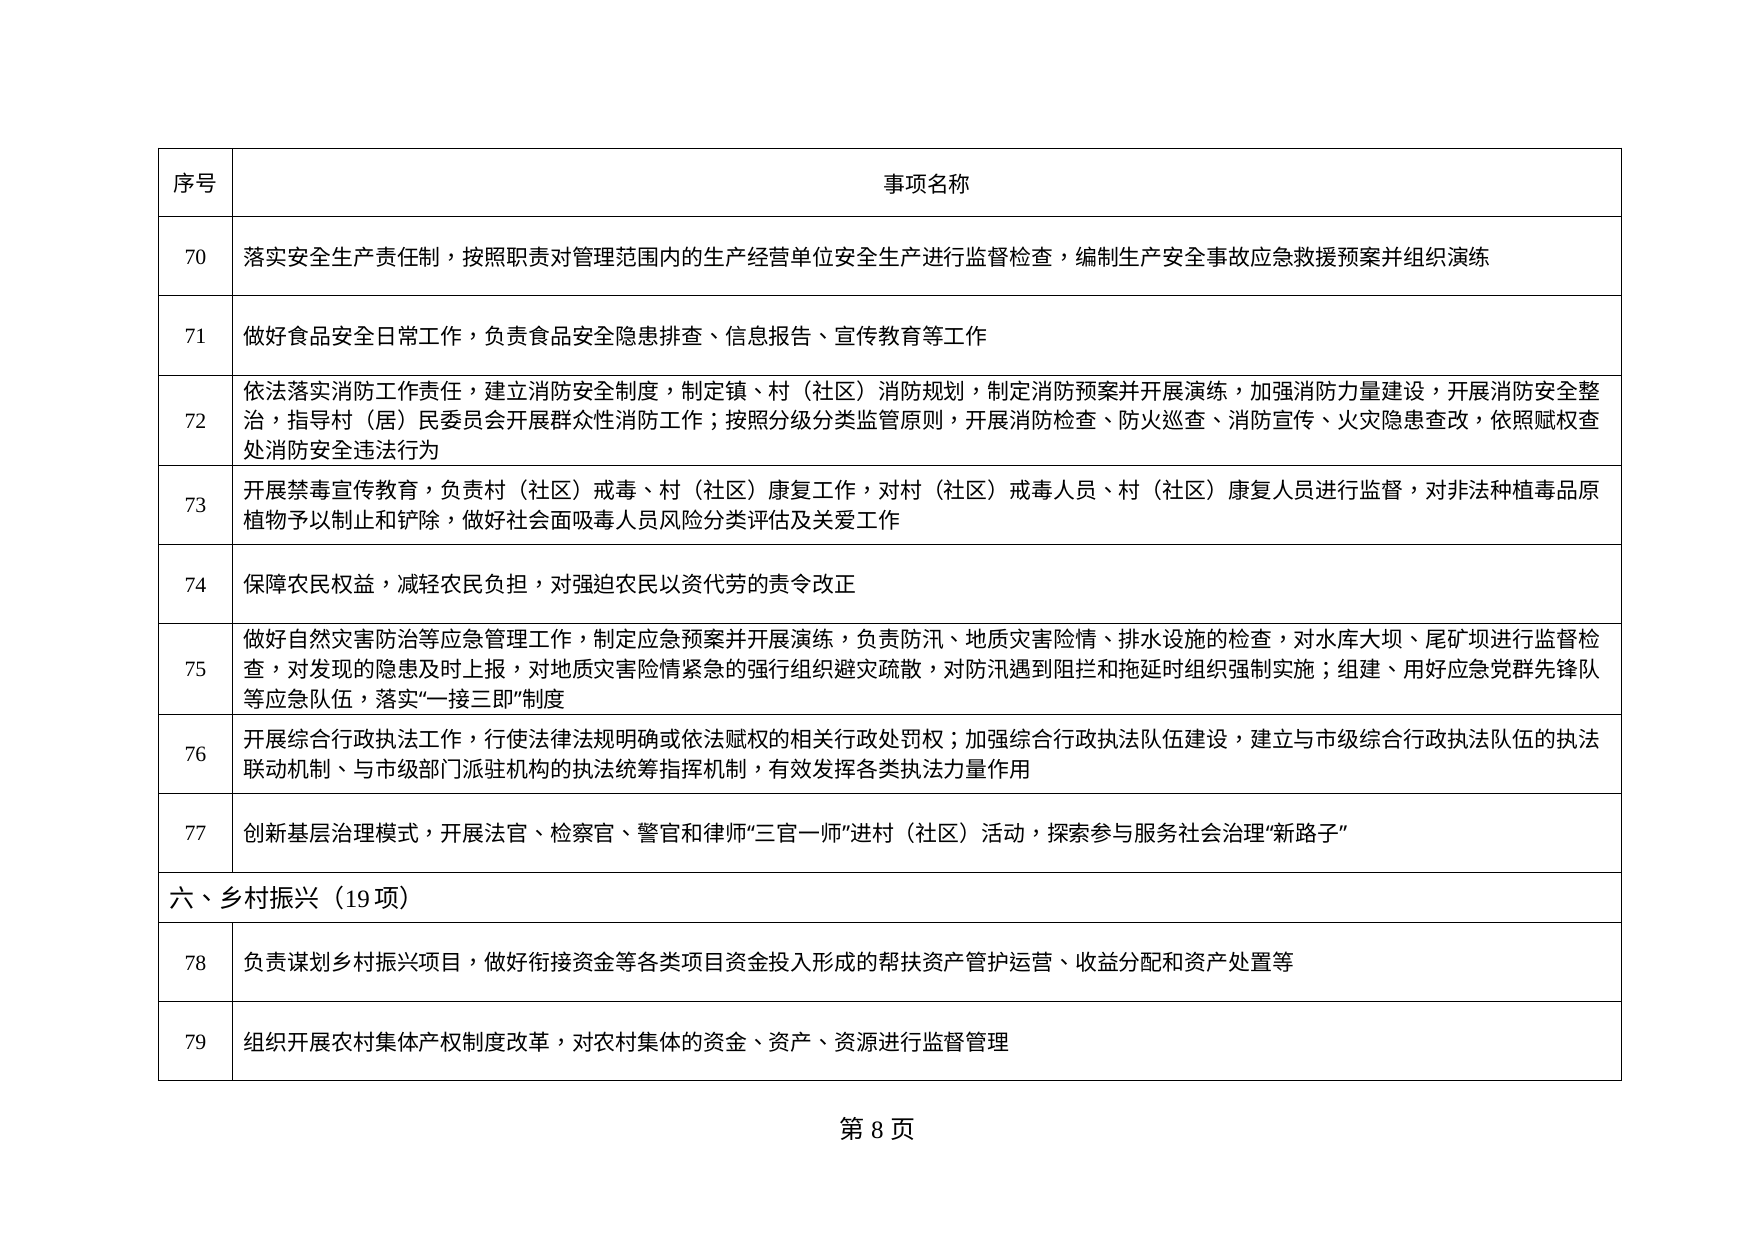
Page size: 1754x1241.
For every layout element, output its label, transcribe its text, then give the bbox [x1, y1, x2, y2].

table_cell 70 [159, 217, 232, 295]
table_cell 71 [159, 296, 232, 374]
table_cell 负责谋划乡村振兴项目，做好衔接资金等各类项目资金投入形成的帮扶资产管护运营、收益分配和资产处置等 [233, 923, 1621, 1001]
table_cell 72 [159, 376, 232, 465]
table_cell 77 [159, 794, 232, 872]
table_cell 保障农民权益，减轻农民负担，对强迫农民以资代劳的责令改正 [233, 545, 1621, 623]
table_cell 做好食品安全日常工作，负责食品安全隐患排查、信息报告、宣传教育等工作 [233, 296, 1621, 374]
table_cell 79 [159, 1002, 232, 1080]
table_cell 73 [159, 466, 232, 544]
table_cell 75 [159, 624, 232, 714]
table_cell 开展禁毒宣传教育，负责村（社区）戒毒、村（社区）康复工作，对村（社区）戒毒人员、村（社区）康复人员进行监督，对非法种植毒品原植物予以制止和铲除，做好社会面吸毒人员风险分类评估及关爱工作 [233, 466, 1621, 544]
table_cell 依法落实消防工作责任，建立消防安全制度，制定镇、村（社区）消防规划，制定消防预案并开展演练，加强消防力量建设，开展消防安全整治，指导村（居）民委员会开展群众性消防工作；按照分级分类监管原则，开展消防检查、防火巡查、消防宣传、火灾隐患查改，依照赋权查处消防安全违法行为 [233, 376, 1621, 465]
table_cell 78 [159, 923, 232, 1001]
table_cell 74 [159, 545, 232, 623]
table_cell 76 [159, 715, 232, 793]
table_cell 组织开展农村集体产权制度改革，对农村集体的资金、资产、资源进行监督管理 [233, 1002, 1621, 1080]
table_header 序号 [159, 149, 232, 216]
table_cell 创新基层治理模式，开展法官、检察官、警官和律师“三官一师”进村（社区）活动，探索参与服务社会治理“新路子” [233, 794, 1621, 872]
table_cell 开展综合行政执法工作，行使法律法规明确或依法赋权的相关行政处罚权；加强综合行政执法队伍建设，建立与市级综合行政执法队伍的执法联动机制、与市级部门派驻机构的执法统筹指挥机制，有效发挥各类执法力量作用 [233, 715, 1621, 793]
table_cell 六、乡村振兴（19项） [159, 873, 1621, 922]
table_header 事项名称 [233, 149, 1621, 216]
table_cell 落实安全生产责任制，按照职责对管理范围内的生产经营单位安全生产进行监督检查，编制生产安全事故应急救援预案并组织演练 [233, 217, 1621, 295]
table_cell 做好自然灾害防治等应急管理工作，制定应急预案并开展演练，负责防汛、地质灾害险情、排水设施的检查，对水库大坝、尾矿坝进行监督检查，对发现的隐患及时上报，对地质灾害险情紧急的强行组织避灾疏散，对防汛遇到阻拦和拖延时组织强制实施；组建、用好应急党群先锋队等应急队伍，落实“一接三即”制度 [233, 624, 1621, 714]
